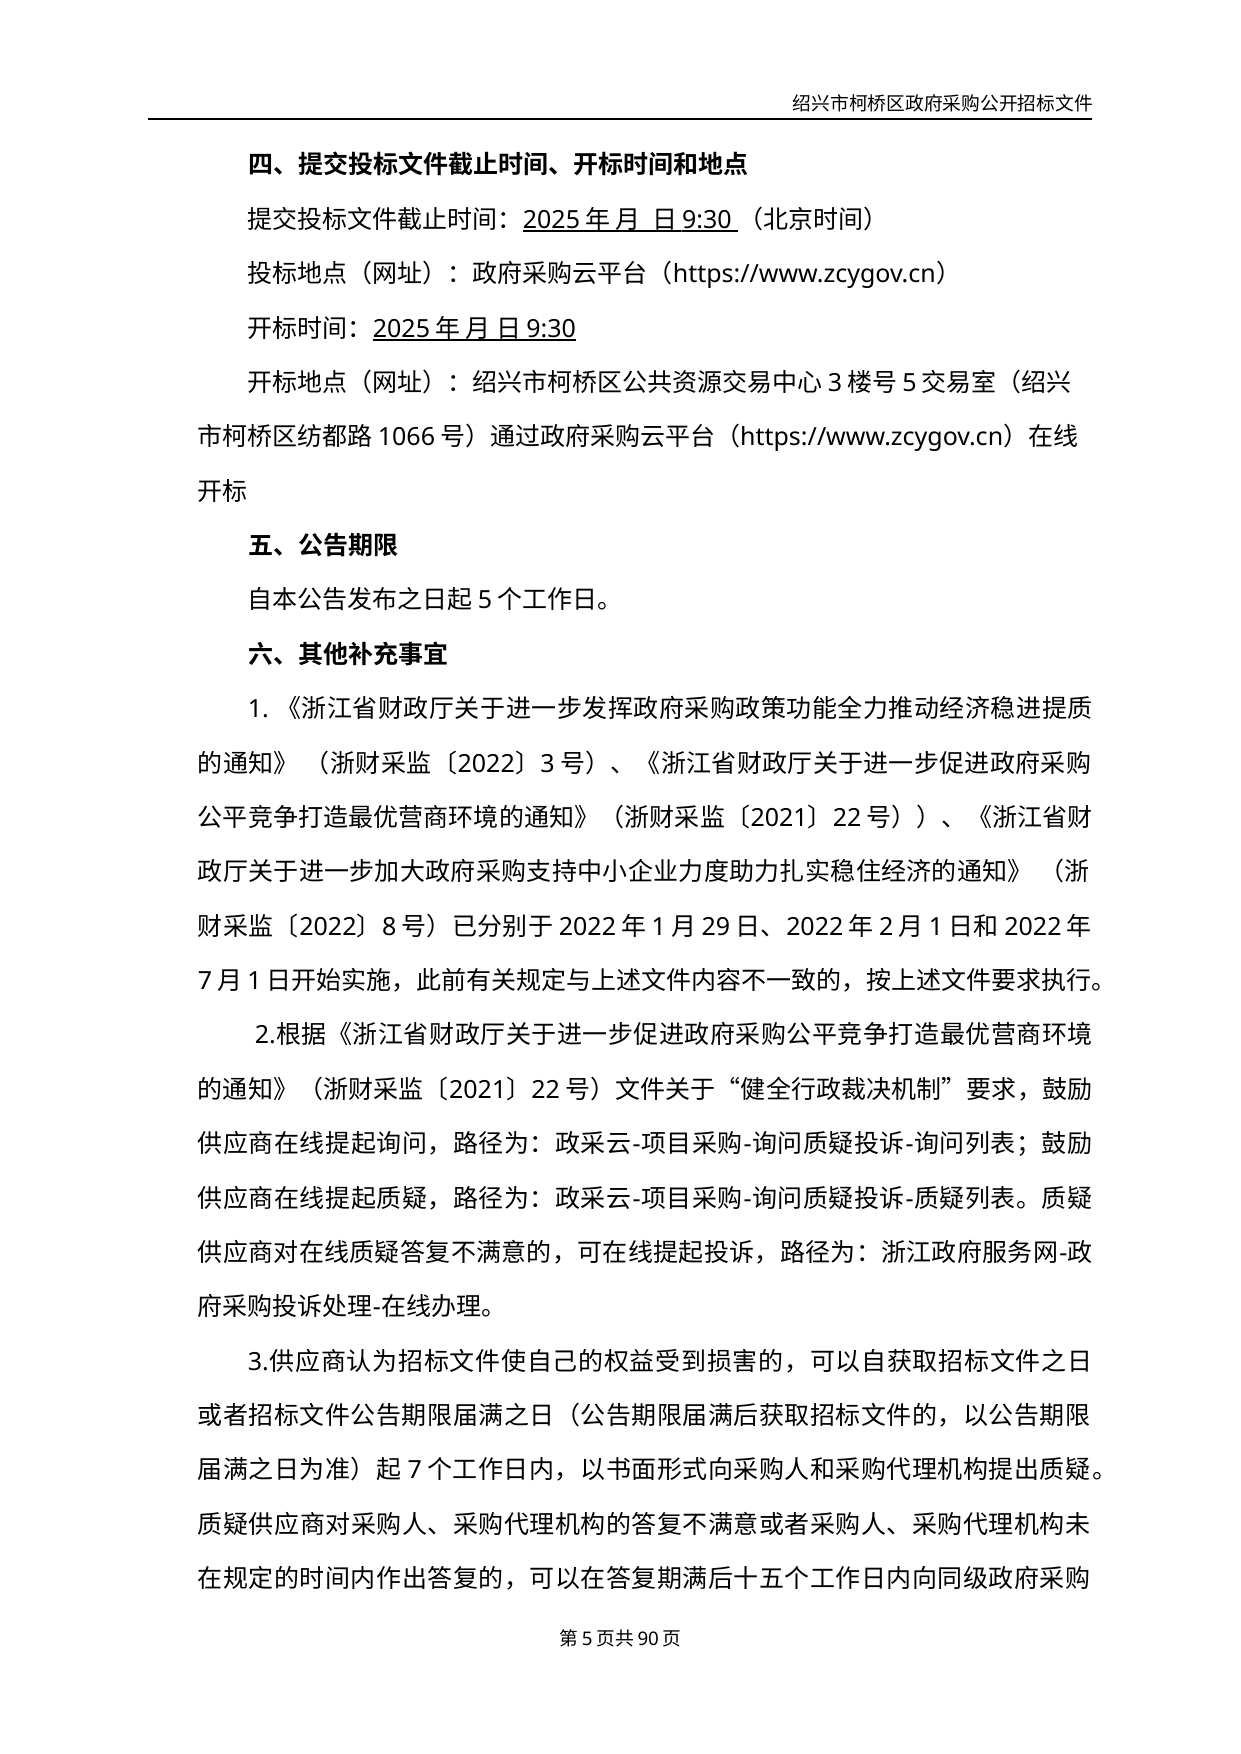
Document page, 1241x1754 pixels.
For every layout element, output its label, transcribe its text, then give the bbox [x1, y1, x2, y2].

text 2.根据《浙江省财政厅关于进一步促进政府采购公平竞争打造最优营商环境的通知》（浙财采监〔2021〕22号）文件关于“健全行政裁决机制”要求，鼓励供应商在线提起询问，路径为：政采云-项目采购-询问质疑投诉-询问列表；鼓励供应商在线提起质疑，路径为：政采云-项目采购-询问质疑投诉-质疑列表。质疑供应商对在线质疑答复不满意的，可在线提起投诉，路径为：浙江政府服务网-政府采购投诉处理-在线办理。 [198, 1015, 1092, 1323]
text 提交投标文件截止时间：2025年 月 日9:30 （北京时间） [198, 199, 1092, 236]
text 六、其他补充事宜 [198, 634, 1092, 671]
text 投标地点（网址）：政府采购云平台（https://www.zcygov.cn） [198, 254, 1092, 290]
text 五、公告期限 [198, 526, 1092, 562]
text 开标地点（网址）：绍兴市柯桥区公共资源交易中心3楼号5交易室（绍兴市柯桥区纺都路1066号）通过政府采购云平台（https://www.zcygov.cn）在线开标 [198, 362, 1092, 507]
text 1. 《浙江省财政厅关于进一步发挥政府采购政策功能全力推动经济稳进提质的通知》 （浙财采监〔2022〕3号）、《浙江省财政厅关于进一步促进政府采购公平竞争打造最优营商环境的通知》（浙财采监〔2021〕22号））、《浙江省财政厅关于进一步加大政府采购支持中小企业力度助力扎实稳住经济的通知》 （浙财采监〔2022〕8号）已分别于2022年1月29日、2022年2月1日和2022年7月1日开始实施，此前有关规定与上述文件内容不一致的，按上述文件要求执行。 [198, 689, 1092, 997]
text 四、提交投标文件截止时间、开标时间和地点 [198, 145, 1092, 181]
text 自本公告发布之日起5个工作日。 [198, 580, 1092, 616]
text 开标时间：2025年 月 日9:30 [198, 308, 1092, 344]
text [198, 1341, 1092, 1595]
